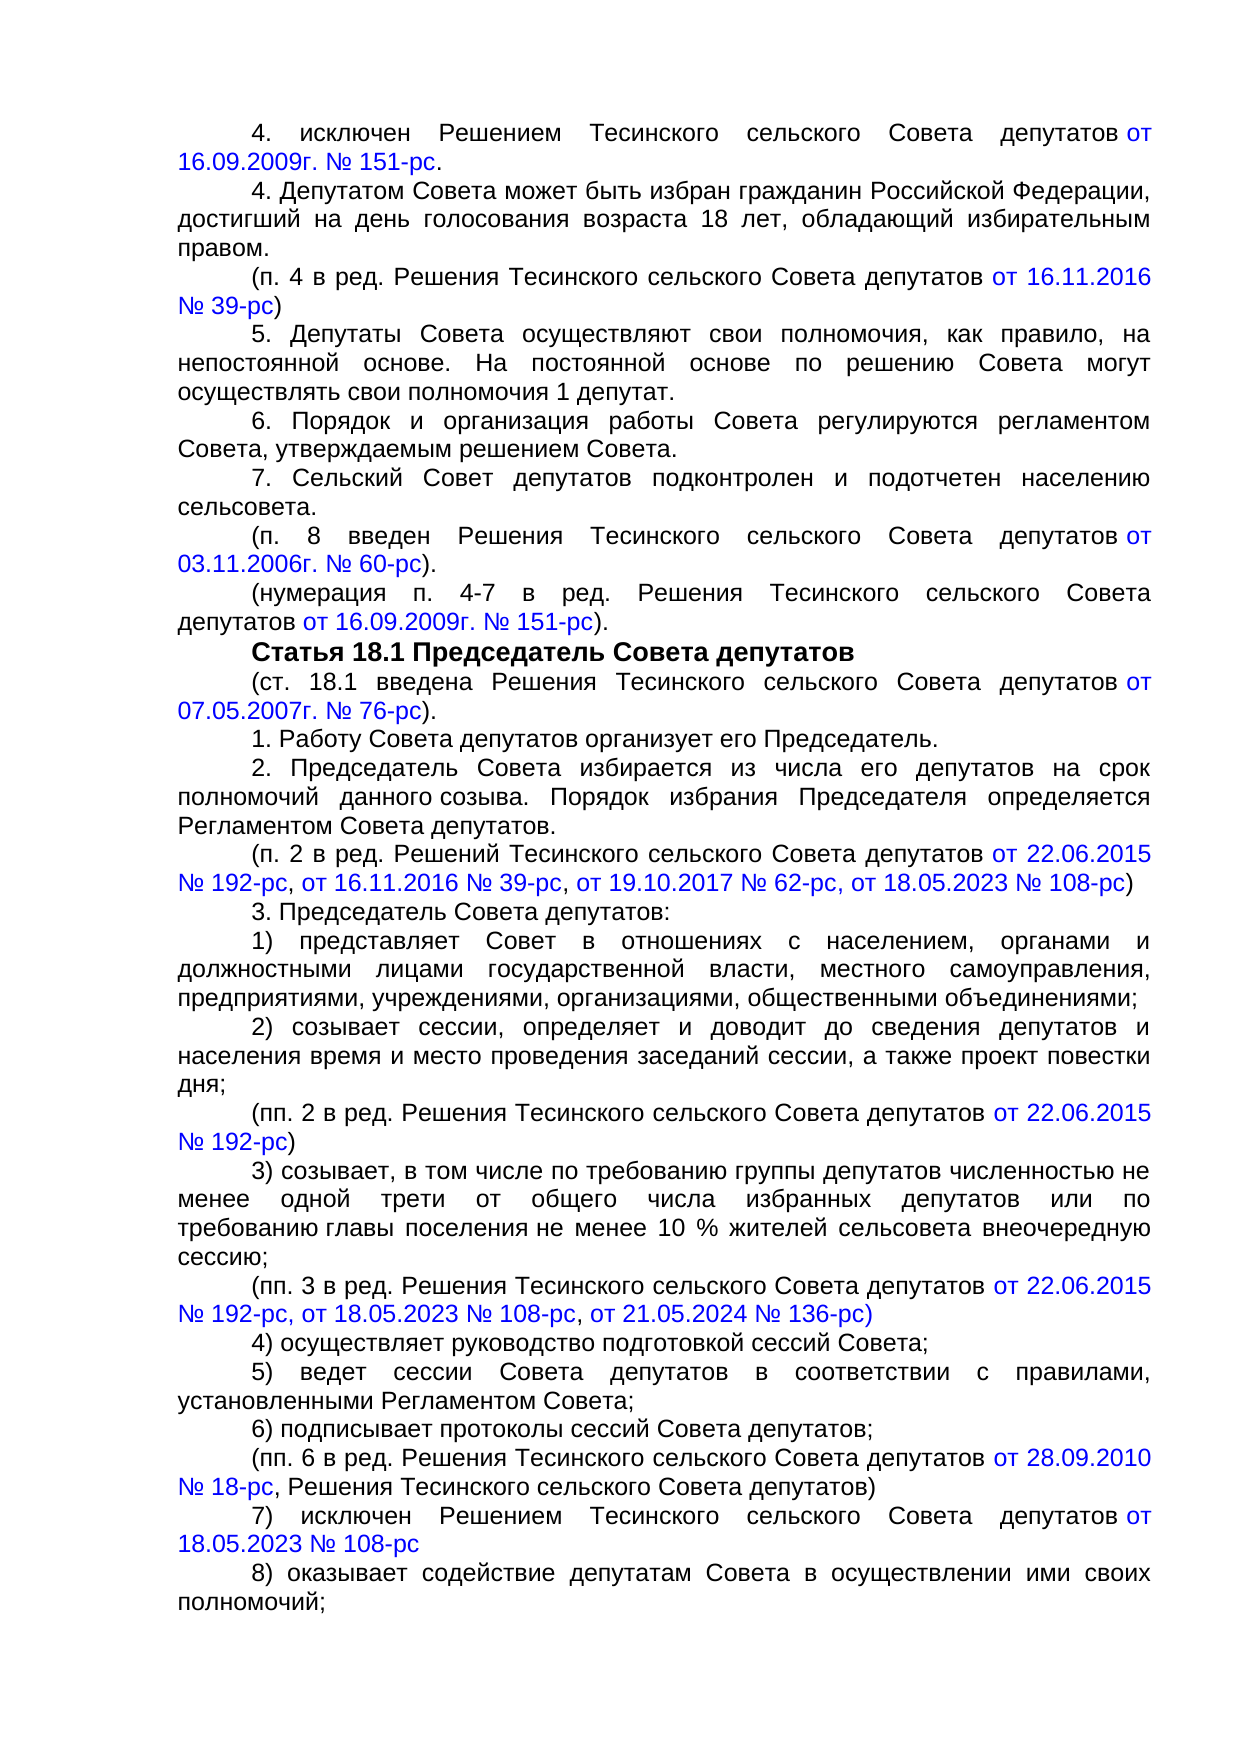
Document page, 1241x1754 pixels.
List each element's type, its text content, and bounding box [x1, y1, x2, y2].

text 8) оказывает содействие депутатам Совета в осуществлении ими своих полномочий; [177, 1558, 1152, 1616]
text 5. Депутаты Совета осуществляют свои полномочия, как правило, на непостоянной основе. На постоянной основе по решению Совета могут осуществлять свои полномочия 1 депутат. [177, 319, 1152, 406]
text (нумерация п. 4-7 в ред. Решения Тесинского сельского Совета депутатов от 16.09.2009г. № 151-рс). [177, 578, 1152, 636]
text 4. исключен Решением Тесинского сельского Совета депутатов от 16.09.2009г. № 151-рс. [177, 118, 1152, 176]
text 1. Работу Совета депутатов организует его Председатель. [177, 724, 1152, 753]
text Статья 18.1 Председатель Совета депутатов [177, 636, 1152, 667]
text 6. Порядок и организация работы Совета регулируются регламентом Совета, утверждаемым решением Совета. [177, 406, 1152, 463]
text 6) подписывает протоколы сессий Совета депутатов; [177, 1414, 1152, 1443]
text (п. 8 введен Решения Тесинского сельского Совета депутатов от 03.11.2006г. № 60-рс). [177, 521, 1152, 578]
text 4. Депутатом Совета может быть избран гражданин Российской Федерации, достигший на день голосования возраста 18 лет, обладающий избирательным правом. [177, 176, 1152, 262]
text 7) исключен Решением Тесинского сельского Совета депутатов от 18.05.2023 № 108-рс [177, 1501, 1152, 1558]
text 4) осуществляет руководство подготовкой сессий Совета; [177, 1328, 1152, 1357]
text 2. Председатель Совета избирается из числа его депутатов на срок полномочий данного созыва. Порядок избрания Председателя определяется Регламентом Совета депутатов. [177, 753, 1152, 839]
text (ст. 18.1 введена Решения Тесинского сельского Совета депутатов от 07.05.2007г. № 76-рс). [177, 667, 1152, 724]
text (п. 4 в ред. Решения Тесинского сельского Совета депутатов от 16.11.2016 № 39-рс) [177, 262, 1152, 319]
text 3) созывает, в том числе по требованию группы депутатов численностью не менее одной трети от общего числа избранных депутатов или по требованию главы поселения не менее 10 % жителей сельсовета внеочередную сессию; [177, 1156, 1152, 1271]
text (пп. 3 в ред. Решения Тесинского сельского Совета депутатов от 22.06.2015 № 192-рс, от 18.05.2023 № 108-рс, от 21.05.2024 № 136-рс) [177, 1271, 1152, 1328]
text 3. Председатель Совета депутатов: [177, 897, 1152, 926]
text 2) созывает сессии, определяет и доводит до сведения депутатов и населения время и место проведения заседаний сессии, а также проект повестки дня; [177, 1012, 1152, 1098]
text (пп. 6 в ред. Решения Тесинского сельского Совета депутатов от 28.09.2010 № 18-рс, Решения Тесинского сельского Совета депутатов) [177, 1443, 1152, 1501]
text (п. 2 в ред. Решений Тесинского сельского Совета депутатов от 22.06.2015 № 192-рс, от 16.11.2016 № 39-рс, от 19.10.2017 № 62-рс, от 18.05.2023 № 108-рс) [177, 839, 1152, 897]
text 7. Сельский Совет депутатов подконтролен и подотчетен населению сельсовета. [177, 463, 1152, 521]
text (пп. 2 в ред. Решения Тесинского сельского Совета депутатов от 22.06.2015 № 192-рс) [177, 1098, 1152, 1156]
text 1) представляет Совет в отношениях с населением, органами и должностными лицами государственной власти, местного самоуправления, предприятиями, учреждениями, организациями, общественными объединениями; [177, 926, 1152, 1012]
text 5) ведет сессии Совета депутатов в соответствии с правилами, установленными Регламентом Совета; [177, 1357, 1152, 1414]
